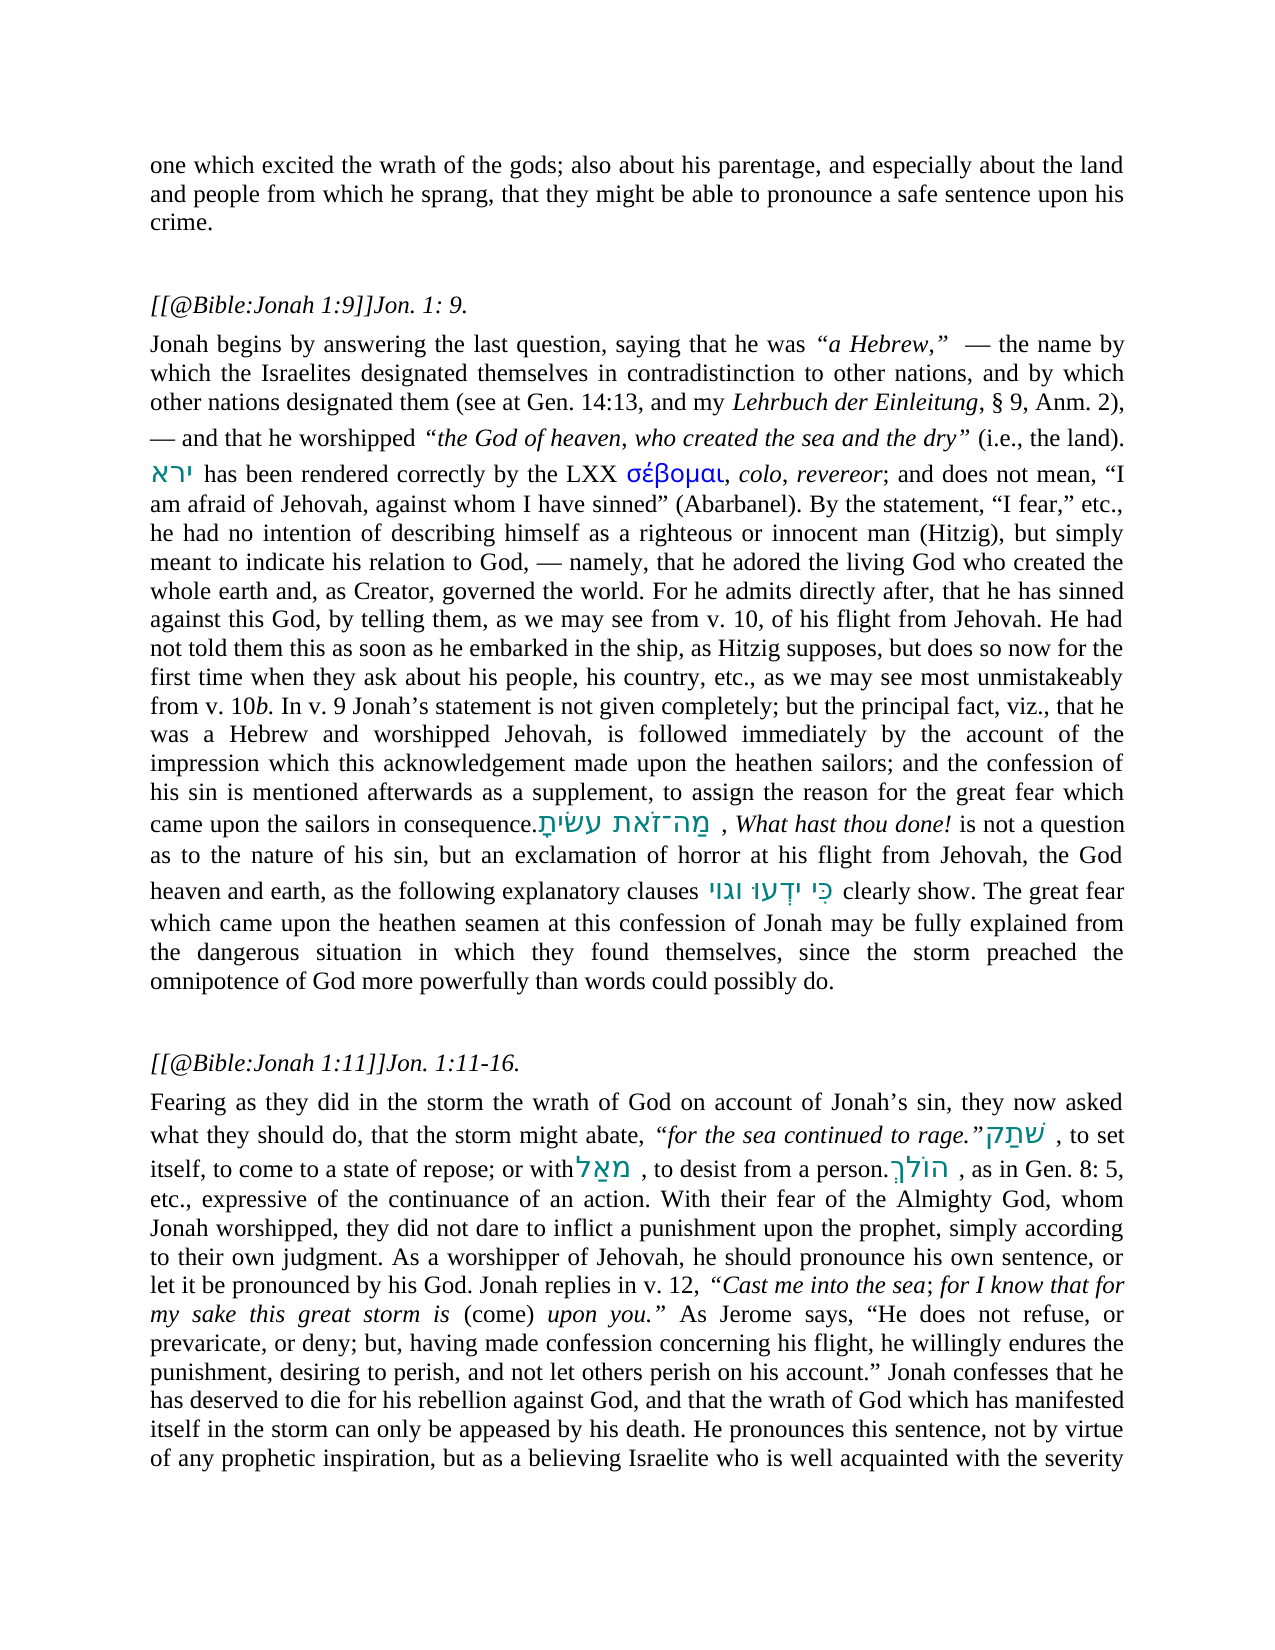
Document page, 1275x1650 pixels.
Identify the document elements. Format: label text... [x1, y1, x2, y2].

subtitle [[@Bible:Jonah 1:11]]Jon. 1:11-16. [150, 1048, 1125, 1077]
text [150, 150, 1125, 236]
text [150, 1087, 1125, 1472]
text Jonah begins by answering the last question, saying that he was “a Hebrew,” — the name by which the Israelites designated themselves in contradistinction to other nations, and by which other nations designated them (see at Gen. 14:13, and my Lehrbuch der Einleitung, § 9, Anm. 2), — and that he worshipped “the God of heaven, who created the sea and the dry” (i.e., the land). ירא has been rendered correctly by the LXX σέβομαι, colo, revereor; and does not mean, “I am afraid of Jehovah, against whom I have sinned” (Abarbanel). By the statement, “I fear,” etc., he had no intention of describing himself as a righteous or innocent man (Hitzig), but simply meant to indicate his relation to God, — namely, that he adored the living God who created the whole earth and, as Creator, governed the world. For he admits directly after, that he has sinned against this God, by telling them, as we may see from v. 10, of his flight from Jehovah. He had not told them this as soon as he embarked in the ship, as Hitzig supposes, but does so now for the first time when they ask about his people, his country, etc., as we may see most unmistakeably from v. 10b. In v. 9 Jonah’s statement is not given completely; but the principal fact, viz., that he was a Hebrew and worshipped Jehovah, is followed immediately by the account of the impression which this acknowledgement made upon the heathen sailors; and the confession of his sin is mentioned afterwards as a supplement, to assign the reason for the great fear which came upon the sailors in consequence.מַה־זֹאת עשׂיתָ , What hast thou done! is not a question as to the nature of his sin, but an exclamation of horror at his flight from Jehovah, the God heaven and earth, as the following explanatory clauses כִּי ידְעוּ וגוי clearly show. The great fear which came upon the heathen seamen at this confession of Jonah may be fully explained from the dangerous situation in which they found themselves, since the storm preached the omnipotence of God more powerfully than words could possibly do. [150, 329, 1125, 994]
subtitle [[@Bible:Jonah 1:9]]Jon. 1: 9. [150, 290, 1125, 319]
